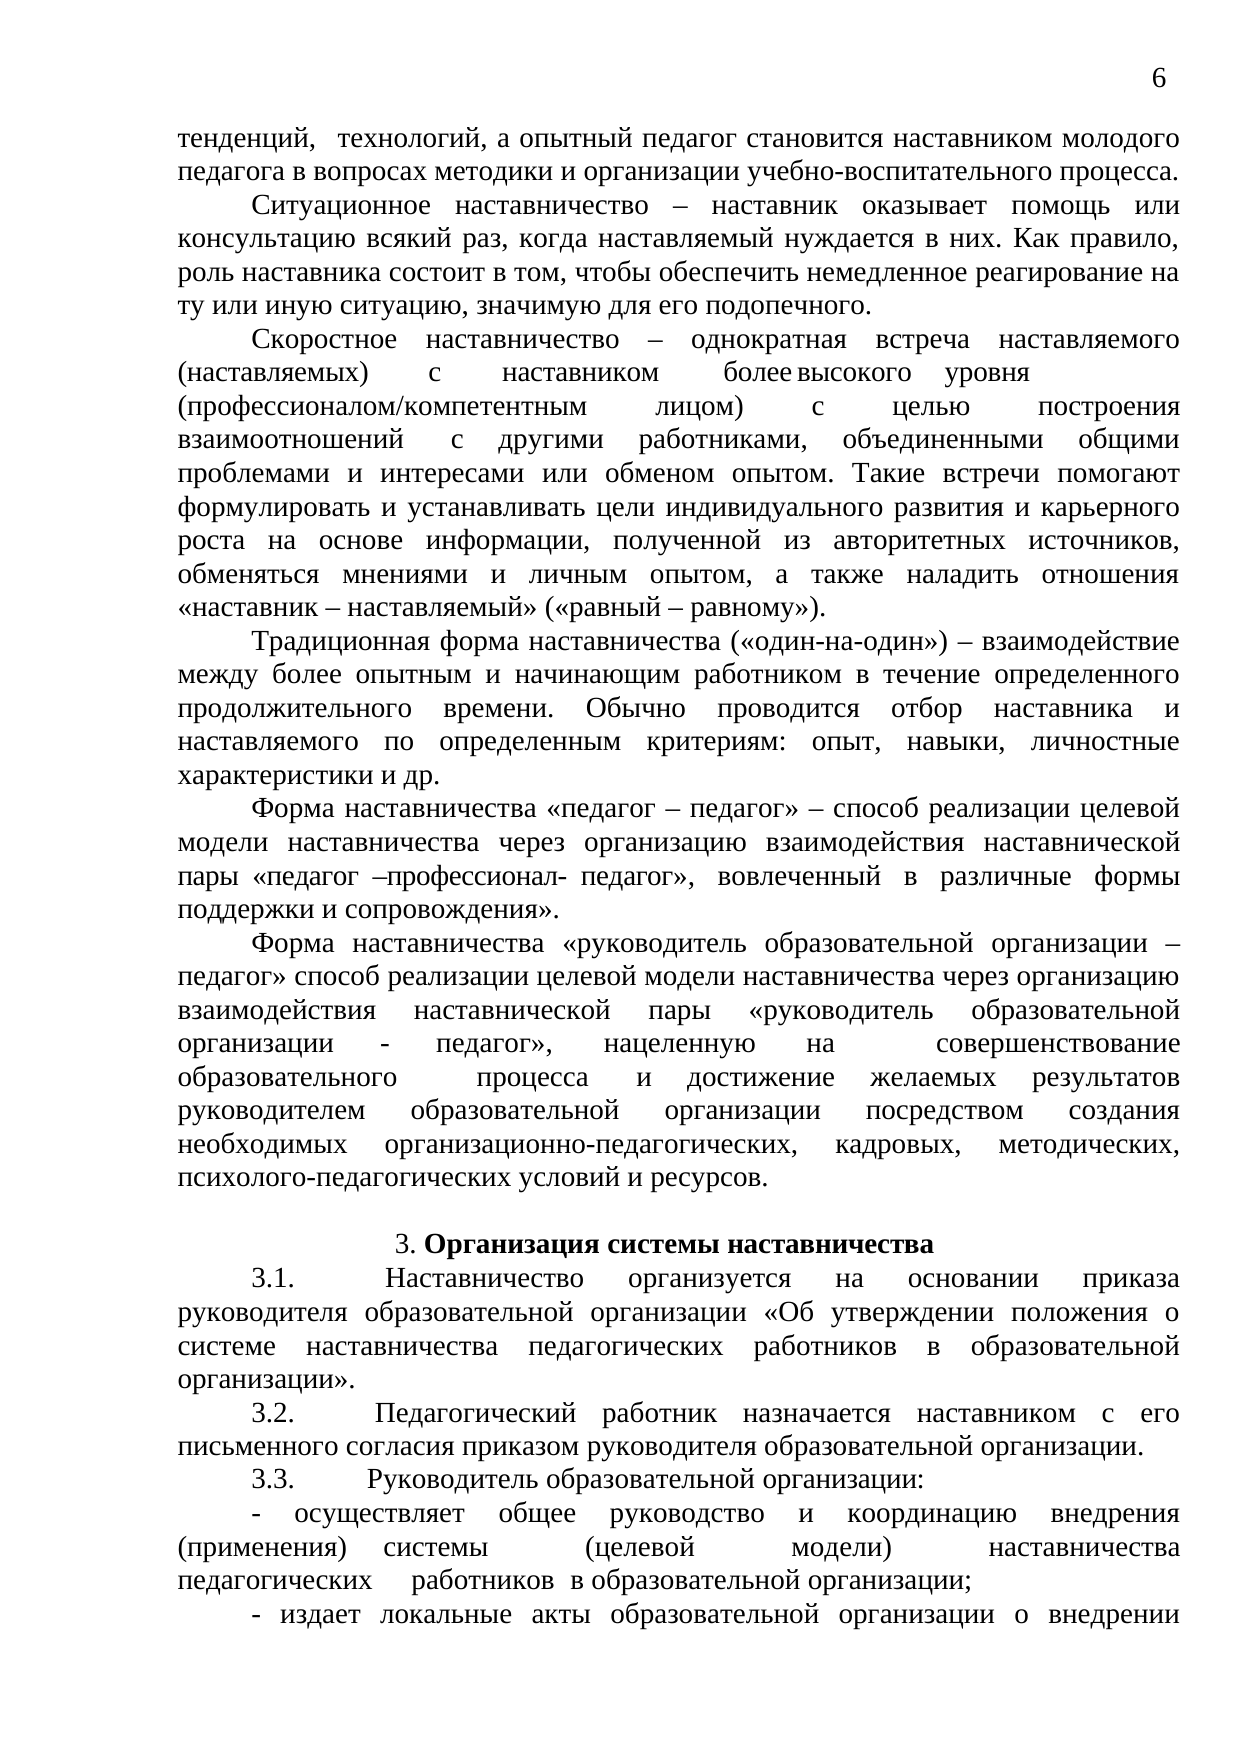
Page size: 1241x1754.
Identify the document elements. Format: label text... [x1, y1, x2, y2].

text Традиционная форма наставничества («один-на-один») – взаимодействие между более опытным и начинающим работником в течение определенного продолжительного времени. Обычно проводится отбор наставника и наставляемого по определенным критериям: опыт, навыки, личностные характеристики и др. [177, 623, 1181, 791]
subtitle Организация системы наставничества [148, 1227, 1181, 1261]
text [177, 1596, 1181, 1629]
text Форма наставничества «педагог – педагог» – способ реализации целевой модели наставничества через организацию взаимодействия наставнической пары «педагог –профессионал- педагог», вовлеченный в различные формы поддержки и сопровождения». [177, 791, 1181, 925]
list Педагогический работник назначается наставником с его письменного согласия приказом руководителя образовательной организации. [177, 1395, 1181, 1462]
text Форма наставничества «руководитель образовательной организации – педагог» способ реализации целевой модели наставничества через организацию взаимодействия наставнической пары «руководитель образовательной организации - педагог», нацеленную на совершенствование образовательного процесса и достижение желаемых результатов руководителем образовательной организации посредством создания необходимых организационно-педагогических, кадровых, методических, психолого-педагогических условий и ресурсов. [177, 925, 1181, 1193]
text - осуществляет общее руководство и координацию внедрения (применения) системы (целевой модели) наставничества педагогических работников в образовательной организации; [177, 1495, 1181, 1596]
list Руководитель образовательной организации: [177, 1462, 1181, 1495]
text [177, 120, 1181, 187]
text Скоростное наставничество – однократная встреча наставляемого (наставляемых) с наставником более высокого уровня (профессионалом/компетентным лицом) с целью построения взаимоотношений с другими работниками, объединенными общими проблемами и интересами или обменом опытом. Такие встречи помогают формулировать и устанавливать цели индивидуального развития и карьерного роста на основе информации, полученной из авторитетных источников, обменяться мнениями и личным опытом, а также наладить отношения «наставник – наставляемый» («равный – равному»). [177, 321, 1181, 623]
list Наставничество организуется на основании приказа руководителя образовательной организации «Об утверждении положения о системе наставничества педагогических работников в образовательной организации». [177, 1261, 1181, 1395]
text Ситуационное наставничество – наставник оказывает помощь или консультацию всякий раз, когда наставляемый нуждается в них. Как правило, роль наставника состоит в том, чтобы обеспечить немедленное реагирование на ту или иную ситуацию, значимую для его подопечного. [177, 187, 1181, 321]
